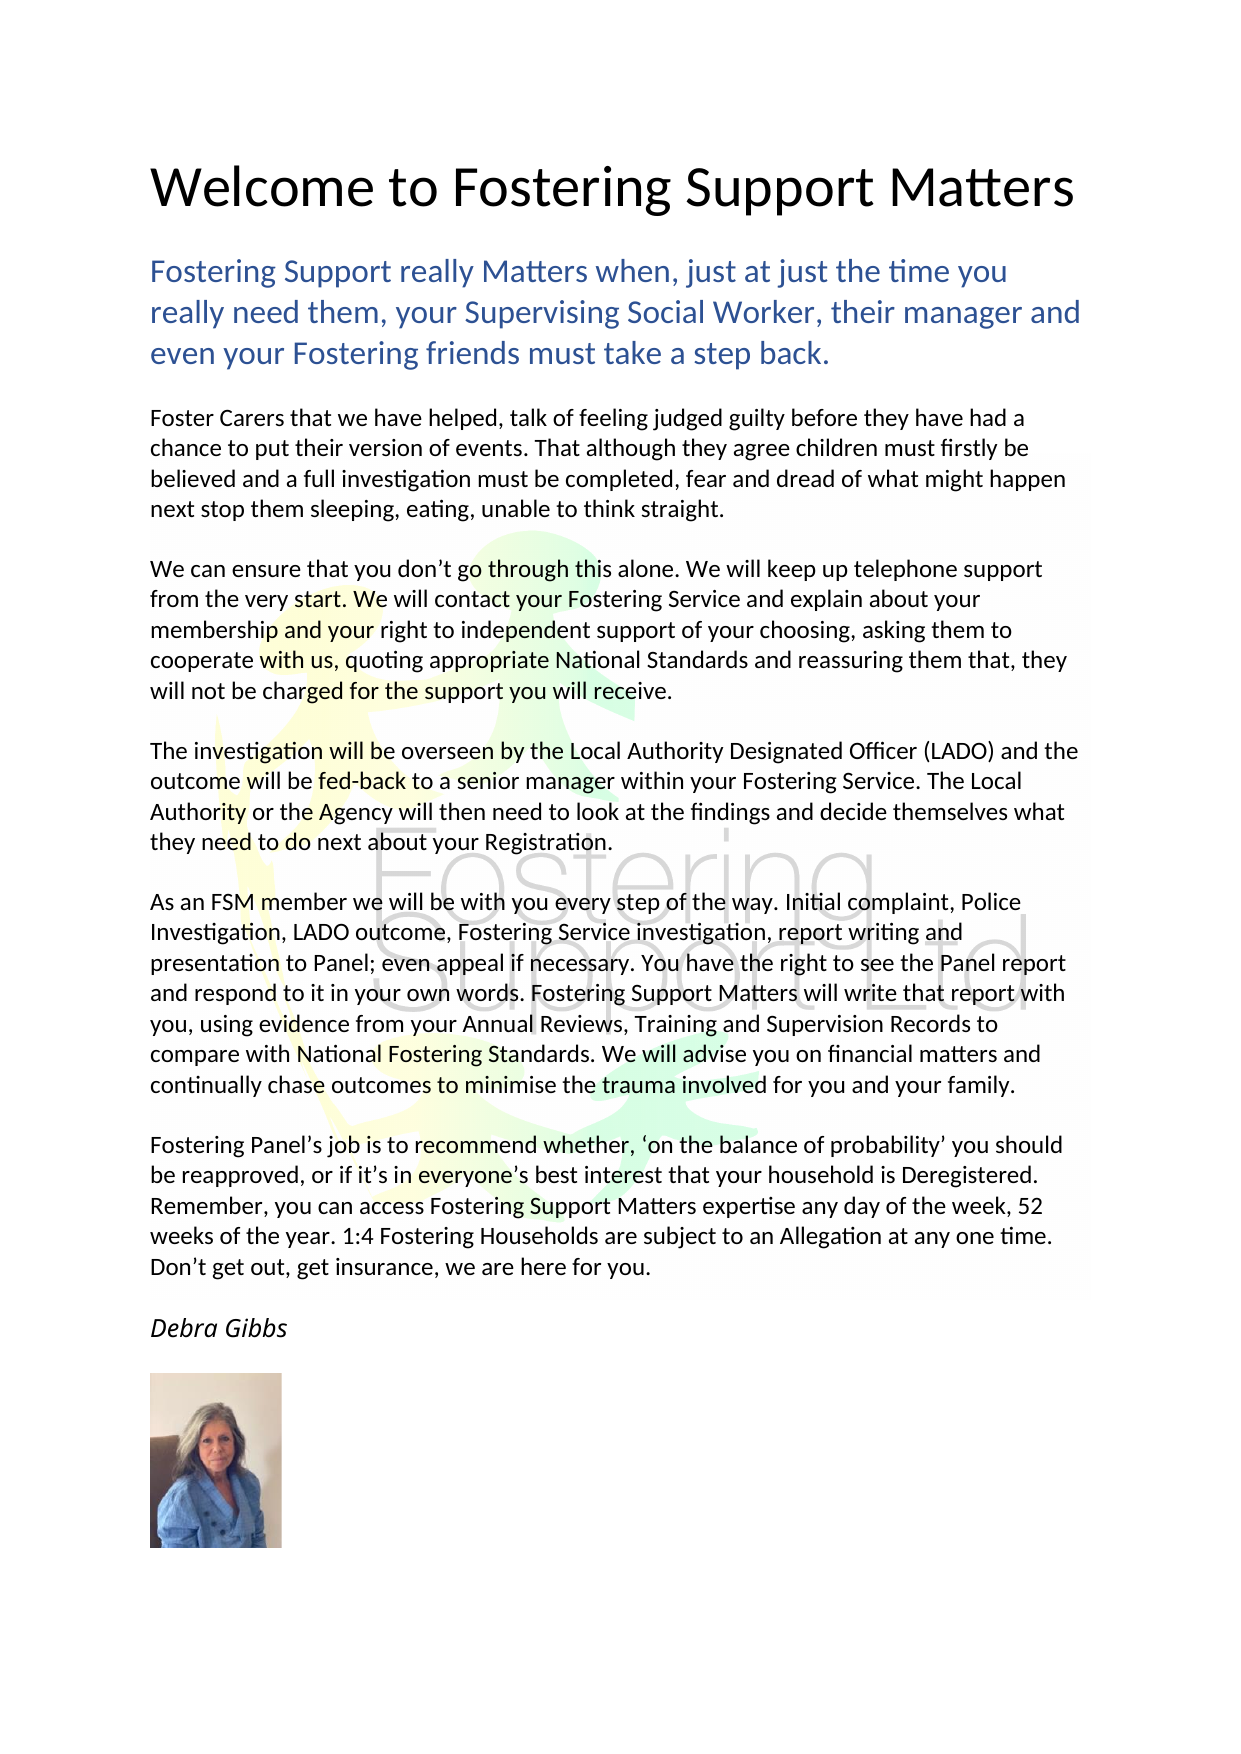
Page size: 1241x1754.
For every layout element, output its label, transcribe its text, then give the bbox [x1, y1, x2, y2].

text Foster Carers that we have helped, talk of feeling judged guilty before they have had a chance to put their version of events. That although they agree children must firstly be believed and a full investigation must be completed, fear and dread of what might happen next stop them sleeping, eating, unable to think straight. [150, 402, 1090, 524]
picture [150, 1373, 282, 1548]
text We can ensure that you don’t go through this alone. We will keep up telephone support from the very start. We will contact your Fostering Service and explain about your membership and your right to independent support of your choosing, asking them to cooperate with us, quoting appropriate National Standards and reassuring them that, they will not be charged for the support you will receive. [150, 553, 1090, 706]
text Debra Gibbs [150, 1311, 1090, 1345]
text Fostering Support really Matters when, just at just the time you really need them, your Supervising Social Worker, their manager and even your Fostering friends must take a step back. [150, 250, 1090, 373]
text As an FSM member we will be with you every step of the way. Initial complaint, Police Investigation, LADO outcome, Fostering Service investigation, report writing and presentation to Panel; even appeal if necessary. You have the right to see the Panel report and respond to it in your own words. Fostering Support Matters will write that report with you, using evidence from your Annual Reviews, Training and Supervision Records to compare with National Fostering Standards. We will advise you on financial matters and continually chase outcomes to minimise the trauma involved for you and your family. [150, 886, 1090, 1100]
text The investigation will be overseen by the Local Authority Designated Officer (LADO) and the outcome will be fed-back to a senior manager within your Fostering Service. The Local Authority or the Agency will then need to look at the findings and decide themselves what they need to do next about your Registration. [150, 735, 1090, 857]
text Fostering Panel’s job is to recommend whether, ‘on the balance of probability’ you should be reapproved, or if it’s in everyone’s best interest that your household is Deregistered. Remember, you can access Fostering Support Matters expertise any day of the week, 52 weeks of the year. 1:4 Fostering Households are subject to an Allegation at any one time. Don’t get out, get insurance, we are here for you. [150, 1129, 1090, 1281]
text Welcome to Fostering Support Matters [150, 150, 1090, 221]
